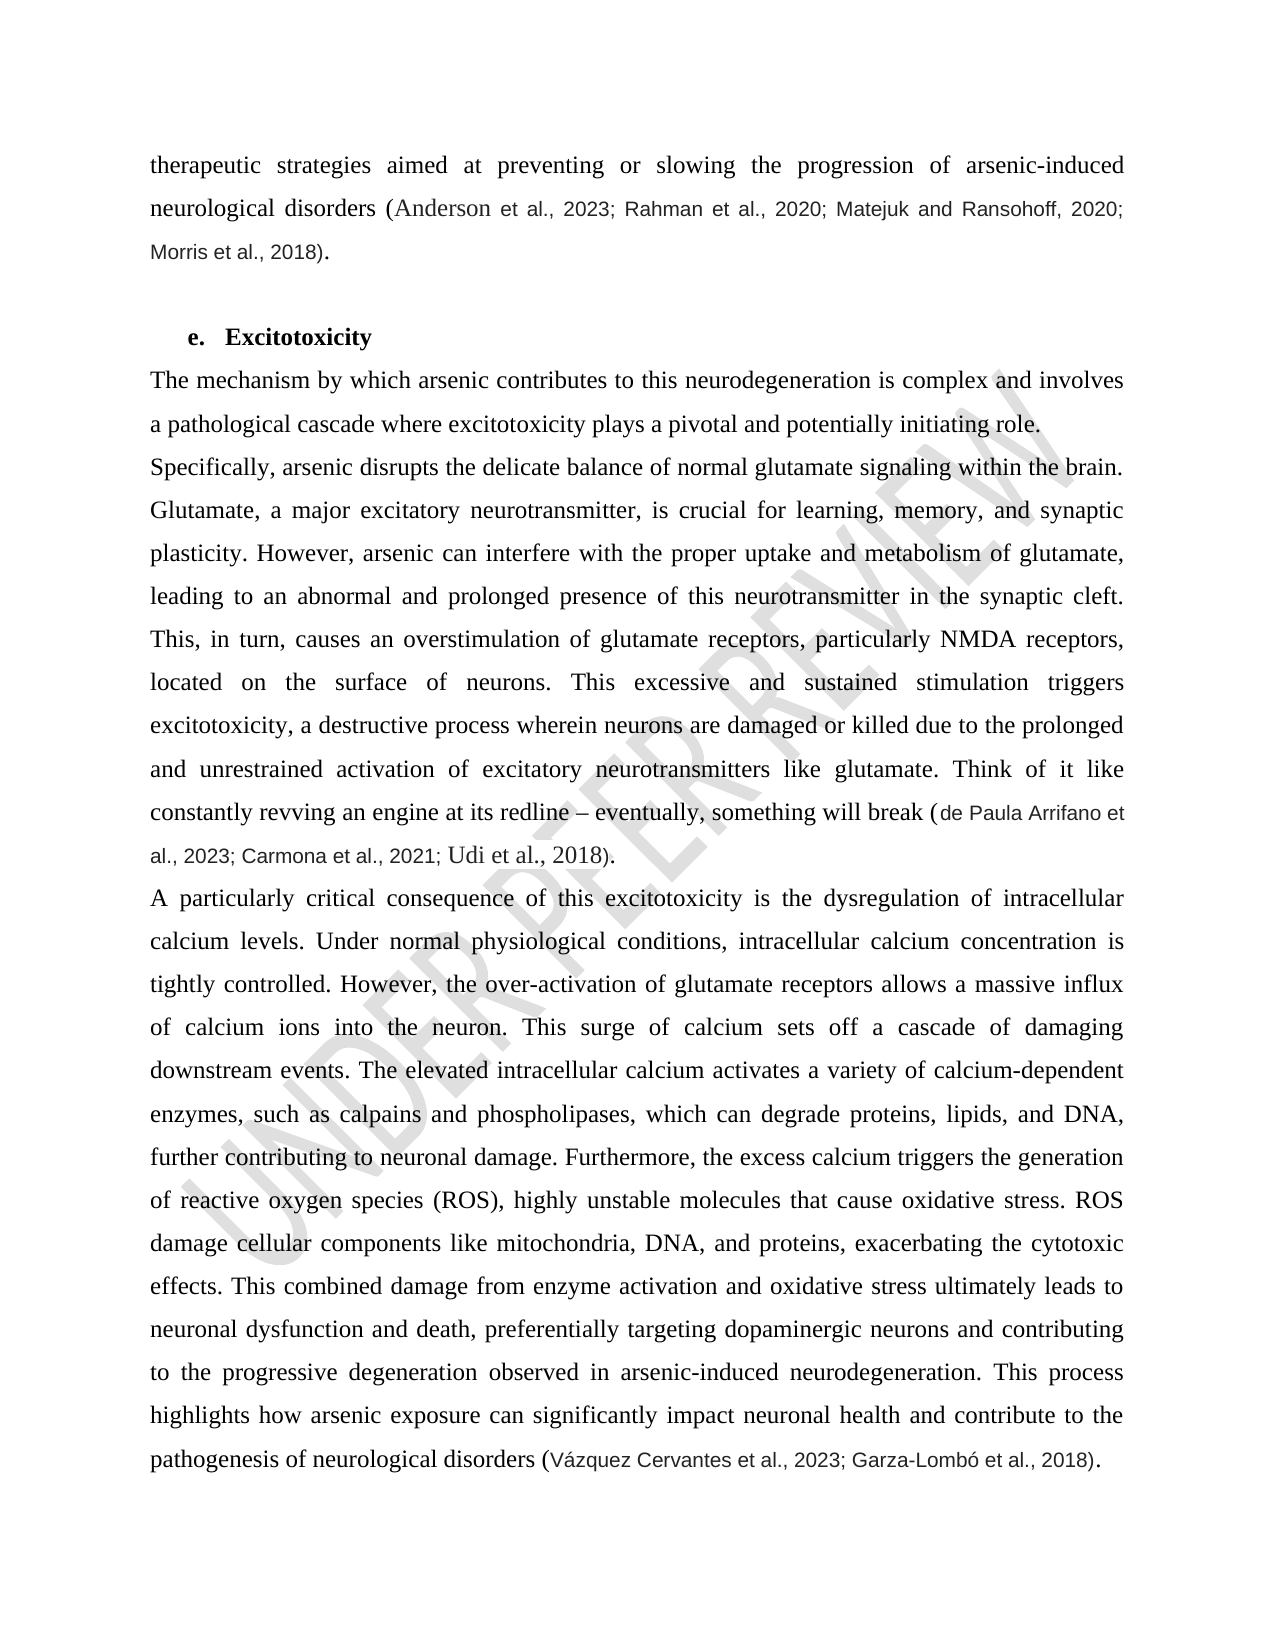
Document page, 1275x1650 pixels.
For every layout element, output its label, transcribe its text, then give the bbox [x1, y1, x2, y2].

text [150, 150, 1125, 265]
text The mechanism by which arsenic contributes to this neurodegeneration is complex and involves a pathological cascade where excitotoxicity plays a pivotal and potentially initiating role. [150, 366, 1125, 437]
text Specifically, arsenic disrupts the delicate balance of normal glutamate signaling within the brain. Glutamate, a major excitatory neurotransmitter, is crucial for learning, memory, and synaptic plasticity. However, arsenic can interfere with the proper uptake and metabolism of glutamate, leading to an abnormal and prolonged presence of this neurotransmitter in the synaptic cleft. This, in turn, causes an overstimulation of glutamate receptors, particularly NMDA receptors, located on the surface of neurons. This excessive and sustained stimulation triggers excitotoxicity, a destructive process wherein neurons are damaged or killed due to the prolonged and unrestrained activation of excitatory neurotransmitters like glutamate. Think of it like constantly revving an engine at its redline – eventually, something will break (de Paula Arrifano et al., 2023; Carmona et al., 2021; Udi et al., 2018). [150, 452, 1125, 869]
list Excitotoxicity [187, 322, 1125, 351]
text A particularly critical consequence of this excitotoxicity is the dysregulation of intracellular calcium levels. Under normal physiological conditions, intracellular calcium concentration is tightly controlled. However, the over-activation of glutamate receptors allows a massive influx of calcium ions into the neuron. This surge of calcium sets off a cascade of damaging downstream events. The elevated intracellular calcium activates a variety of calcium-dependent enzymes, such as calpains and phospholipases, which can degrade proteins, lipids, and DNA, further contributing to neuronal damage. Furthermore, the excess calcium triggers the generation of reactive oxygen species (ROS), highly unstable molecules that cause oxidative stress. ROS damage cellular components like mitochondria, DNA, and proteins, exacerbating the cytotoxic effects. This combined damage from enzyme activation and oxidative stress ultimately leads to neuronal dysfunction and death, preferentially targeting dopaminergic neurons and contributing to the progressive degeneration observed in arsenic-induced neurodegeneration. This process highlights how arsenic exposure can significantly impact neuronal health and contribute to the pathogenesis of neurological disorders (Vázquez Cervantes et al., 2023; Garza-Lombó et al., 2018). [150, 883, 1125, 1472]
